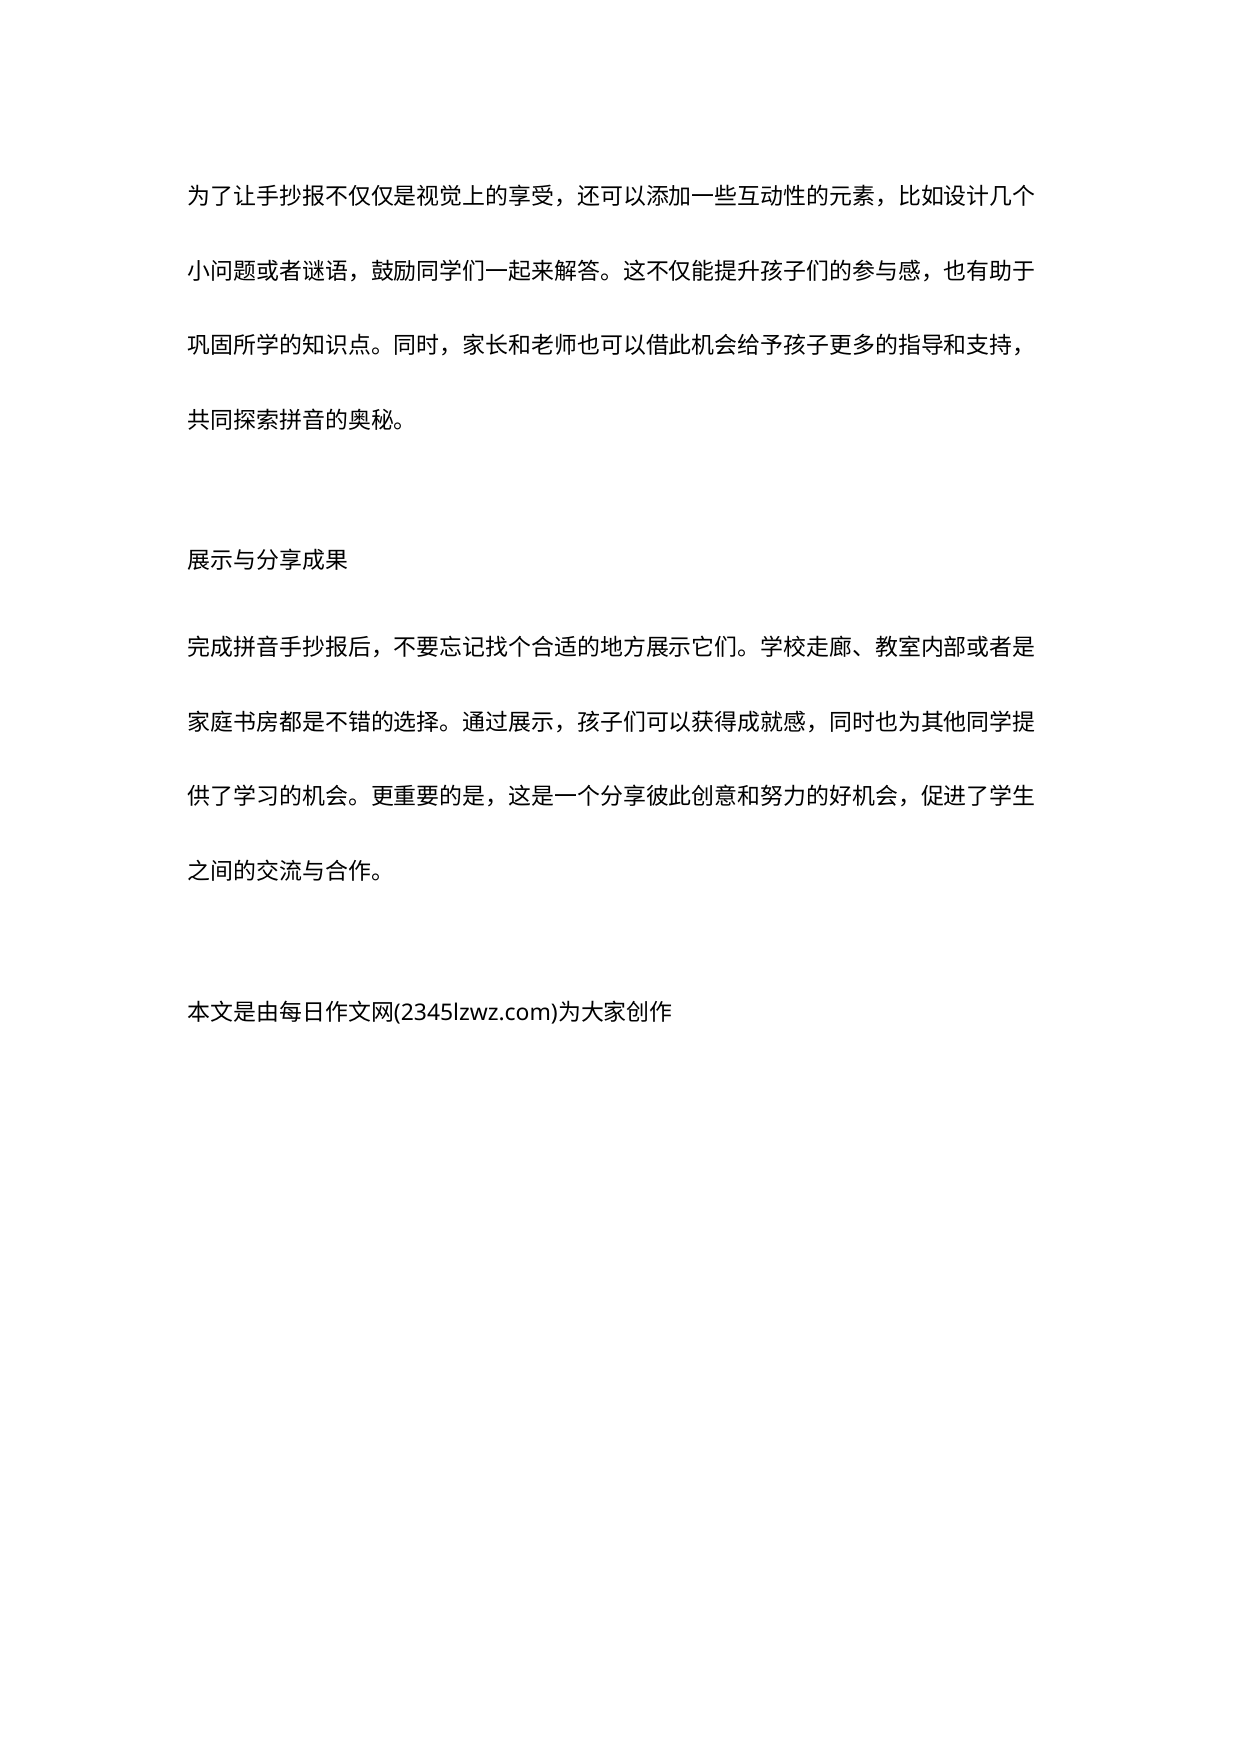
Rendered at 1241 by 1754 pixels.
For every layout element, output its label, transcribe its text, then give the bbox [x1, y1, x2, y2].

text 本文是由每日作文网(2345lzwz.com)为大家创作 [187, 977, 1053, 1042]
text 为了让手抄报不仅仅是视觉上的享受，还可以添加一些互动性的元素，比如设计几个小问题或者谜语，鼓励同学们一起来解答。这不仅能提升孩子们的参与感，也有助于巩固所学的知识点。同时，家长和老师也可以借此机会给予孩子更多的指导和支持，共同探索拼音的奥秘。 [187, 162, 1053, 451]
text 完成拼音手抄报后，不要忘记找个合适的地方展示它们。学校走廊、教室内部或者是家庭书房都是不错的选择。通过展示，孩子们可以获得成就感，同时也为其他同学提供了学习的机会。更重要的是，这是一个分享彼此创意和努力的好机会，促进了学生之间的交流与合作。 [187, 613, 1053, 902]
text 展示与分享成果 [187, 526, 1053, 591]
